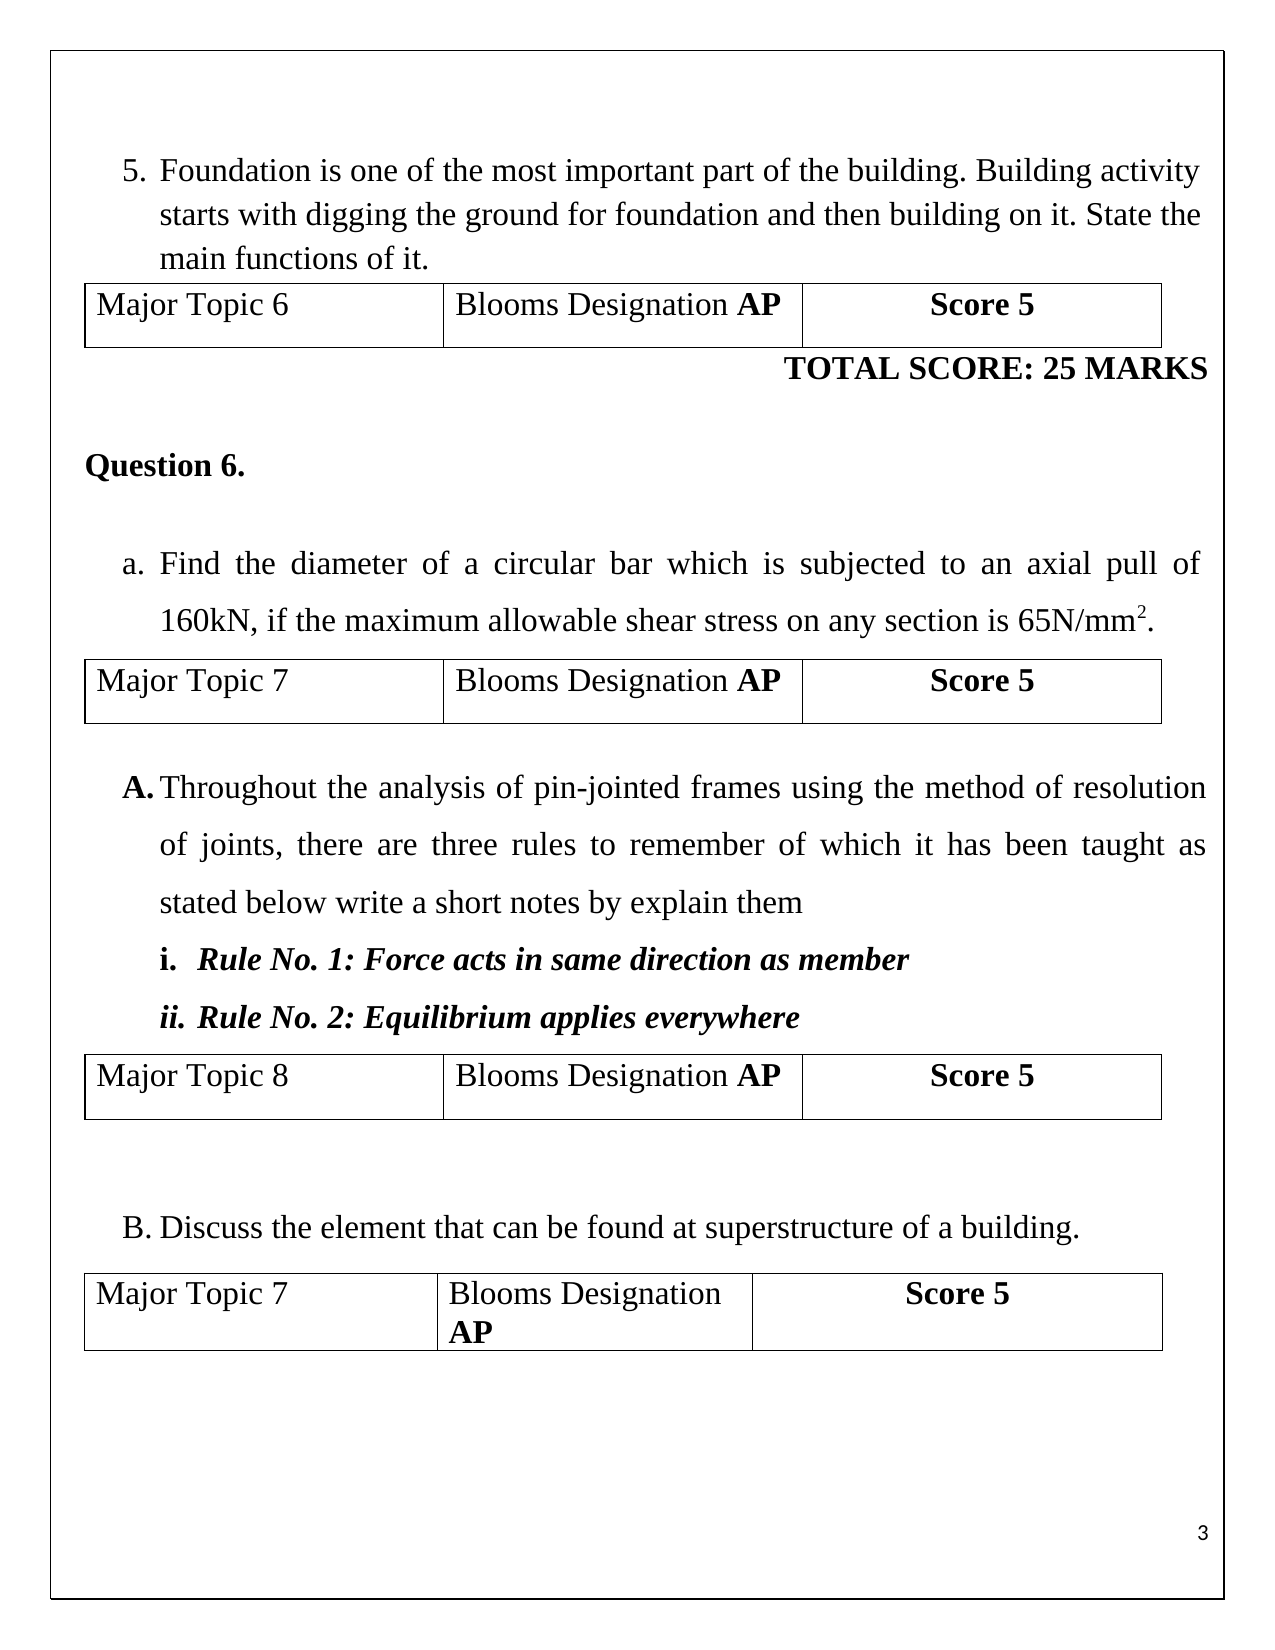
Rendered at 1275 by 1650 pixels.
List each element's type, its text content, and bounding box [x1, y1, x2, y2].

list Foundation is one of the most important part of the building. Building activity starts with digging the ground for foundation and then building on it. State the main functions of it. [122, 150, 1202, 276]
list Rule No. 1: Force acts in same direction as member [159, 939, 1208, 978]
table_header Major Topic 7 [86, 660, 443, 723]
table_header Major Topic 6 [86, 284, 443, 347]
text TOTAL SCORE: 25 MARKS [84, 348, 1208, 386]
table_header Score 5 [803, 1055, 1161, 1118]
text Question 6. [84, 446, 1208, 484]
list Find the diameter of a circular bar which is subjected to an axial pull of 160kN, if the maximum allowable shear stress on any section is 65N/mm2. [122, 543, 1202, 639]
table_header Major Topic 7 [85, 1274, 437, 1350]
list Discuss the element that can be found at superstructure of a building. [122, 1208, 1208, 1246]
list Rule No. 2: Equilibrium applies everywhere [159, 997, 1208, 1035]
list Throughout the analysis of pin-jointed frames using the method of resolution of joints, there are three rules to remember of which it has been taught as stated below write a short notes by explain them [122, 767, 1208, 920]
table_header Score 5 [803, 284, 1161, 347]
table_header Blooms Designation AP [444, 1055, 802, 1118]
table_header Blooms Designation AP [438, 1274, 752, 1350]
table_header Blooms Designation AP [444, 284, 802, 347]
table_header Score 5 [803, 660, 1161, 723]
table_header Major Topic 8 [86, 1055, 443, 1118]
table_header Blooms Designation AP [444, 660, 802, 723]
table_header Score 5 [753, 1274, 1162, 1350]
